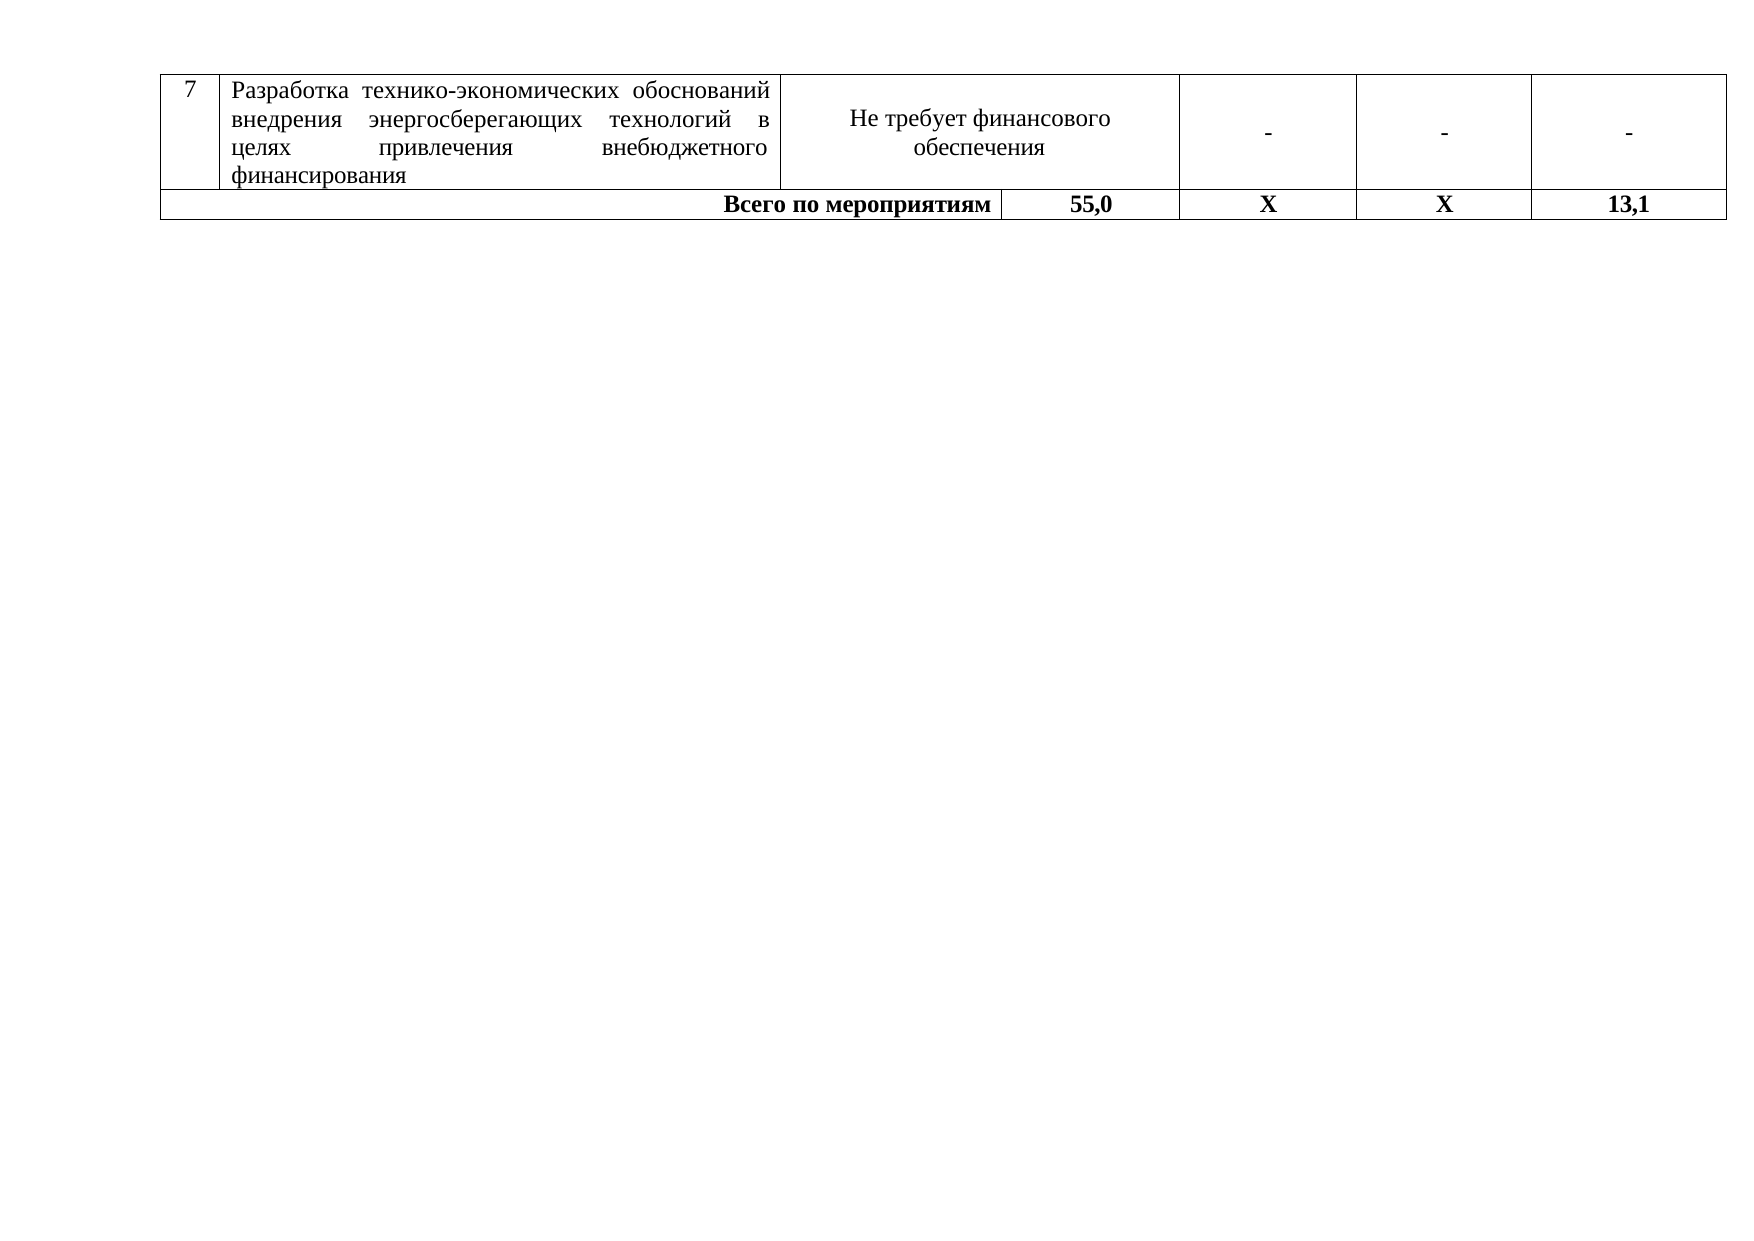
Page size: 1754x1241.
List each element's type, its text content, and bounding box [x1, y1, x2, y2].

table_header - [1532, 75, 1726, 189]
table_header - [1357, 75, 1531, 189]
table_cell 13,1 [1532, 190, 1726, 219]
table_cell Всего по мероприятиям [161, 190, 1001, 219]
table_header - [1180, 75, 1356, 189]
table_cell 55,0 [1002, 190, 1179, 219]
table_header Разработка технико-экономических обоснований внедрения энергосберегающих технологий в целях привлечения внебюджетного финансирования [220, 75, 780, 189]
table_cell X [1180, 190, 1356, 219]
table_header Не требует финансового обеспечения [781, 75, 1179, 189]
table_header 7 [161, 75, 219, 189]
table_cell X [1357, 190, 1531, 219]
